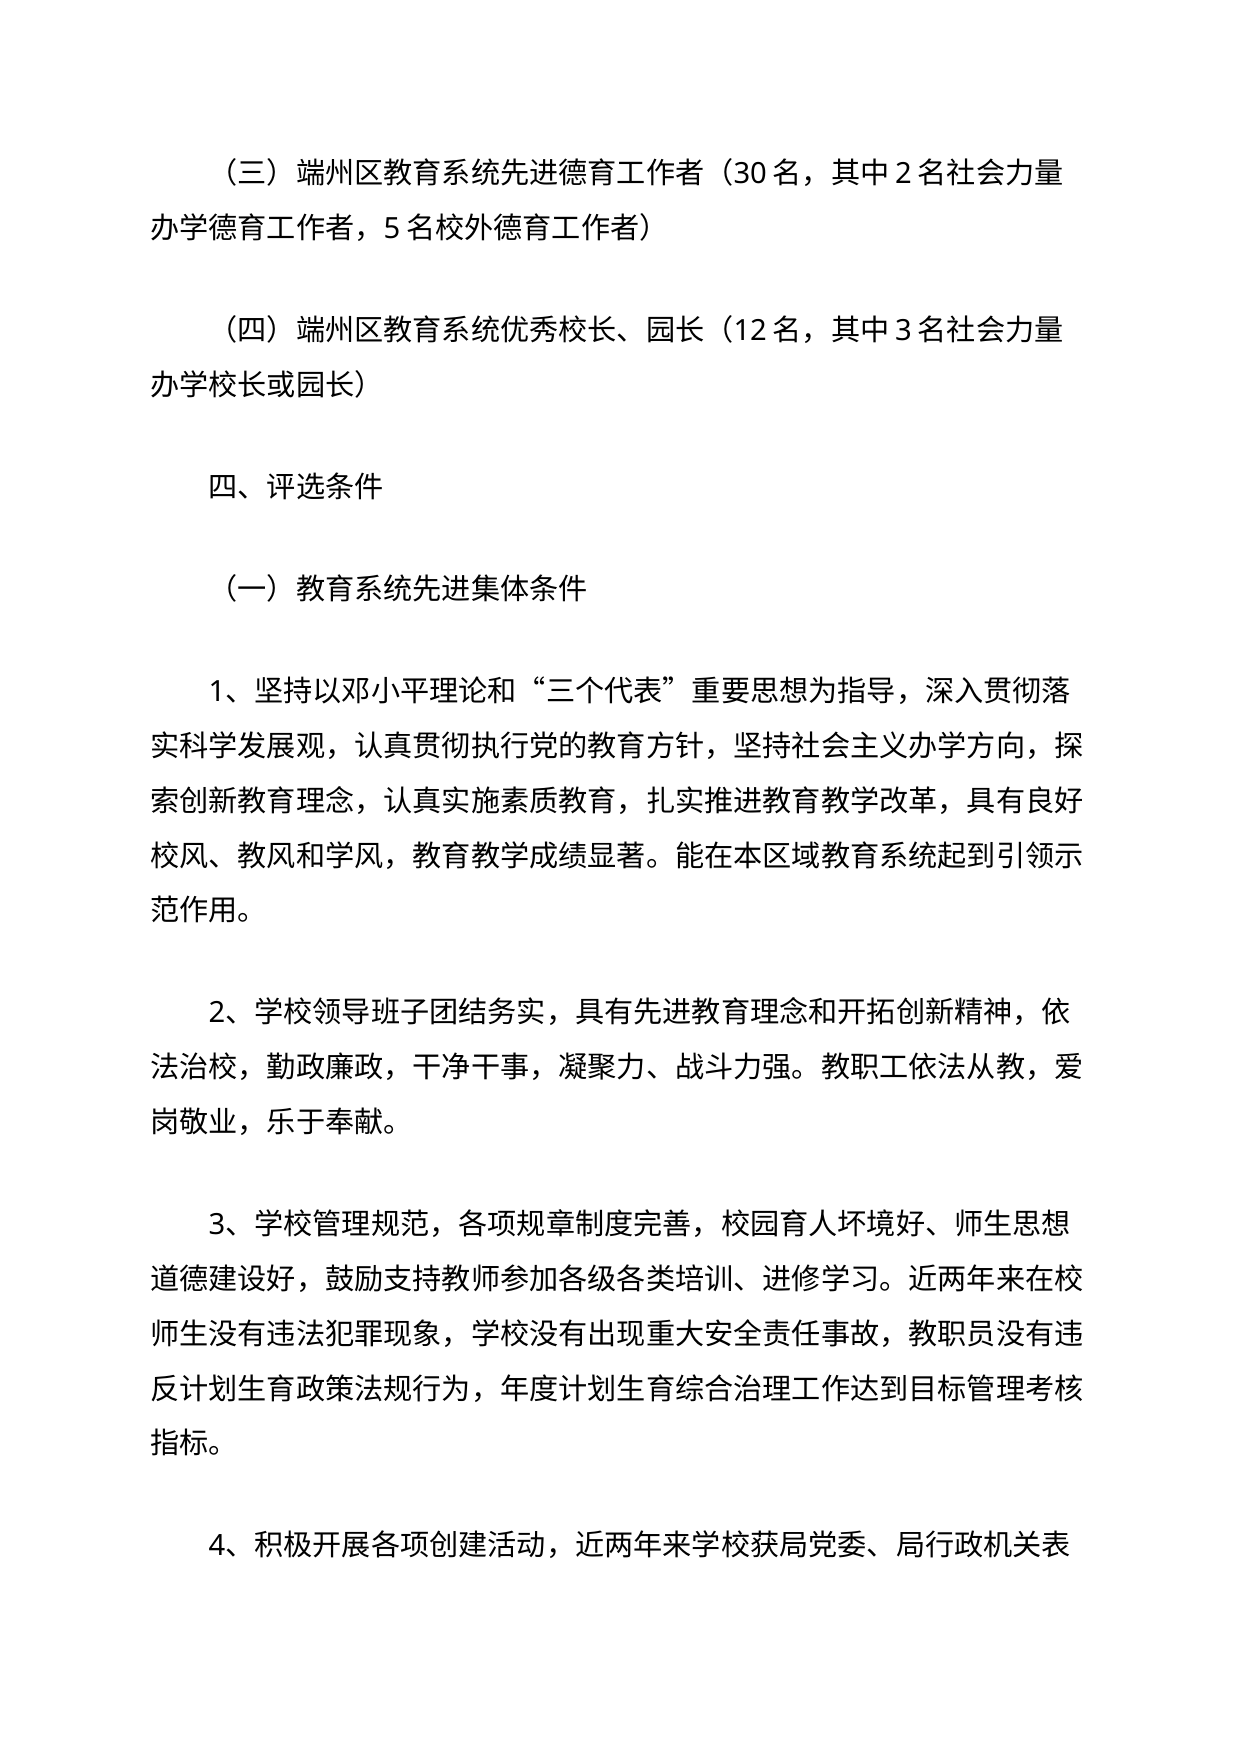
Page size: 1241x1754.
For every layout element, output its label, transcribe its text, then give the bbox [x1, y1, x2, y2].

text 3、学校管理规范，各项规章制度完善，校园育人坏境好、师生思想道德建设好，鼓励支持教师参加各级各类培训、进修学习。近两年来在校师生没有违法犯罪现象，学校没有出现重大安全责任事故，教职员没有违反计划生育政策法规行为，年度计划生育综合治理工作达到目标管理考核指标。 [150, 1200, 1090, 1462]
text 1、坚持以邓小平理论和“三个代表”重要思想为指导，深入贯彻落实科学发展观，认真贯彻执行党的教育方针，坚持社会主义办学方向，探索创新教育理念，认真实施素质教育，扎实推进教育教学改革，具有良好校风、教风和学风，教育教学成绩显著。能在本区域教育系统起到引领示范作用。 [150, 667, 1090, 929]
text 2、学校领导班子团结务实，具有先进教育理念和开拓创新精神，依法治校，勤政廉政，干净干事，凝聚力、战斗力强。教职工依法从教，爱岗敬业，乐于奉献。 [150, 989, 1090, 1141]
text （四）端州区教育系统优秀校长、园长（12名，其中3名社会力量办学校长或园长） [150, 307, 1090, 404]
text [150, 1522, 1090, 1564]
text （一）教育系统先进集体条件 [150, 566, 1090, 608]
text 四、评选条件 [150, 464, 1090, 506]
text （三）端州区教育系统先进德育工作者（30名，其中2名社会力量办学德育工作者，5名校外德育工作者） [150, 150, 1090, 247]
